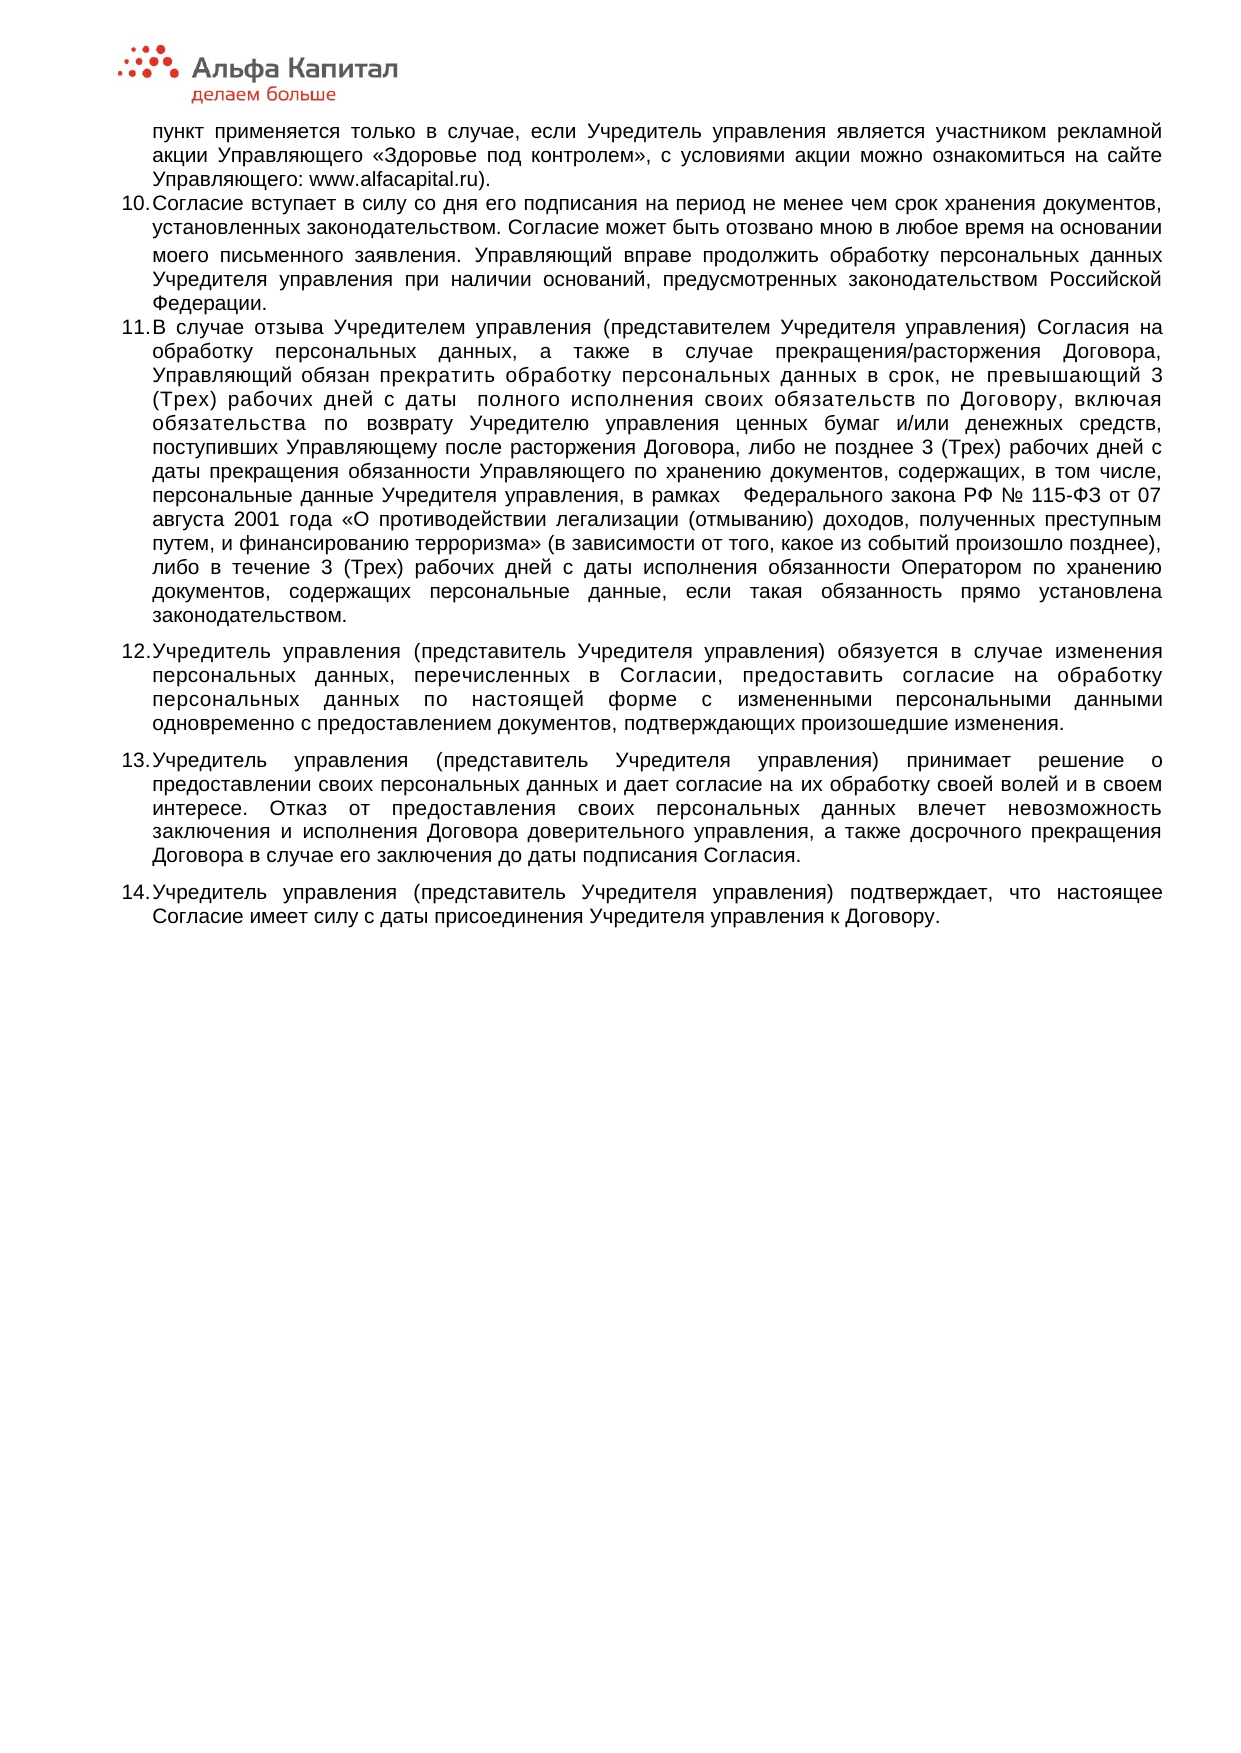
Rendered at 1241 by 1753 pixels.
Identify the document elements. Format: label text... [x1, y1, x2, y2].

list Учредитель управления (представитель Учредителя управления) принимает решение о предоставлении своих персональных данных и дает согласие на их обработку своей волей и в своем интересе. Отказ от предоставления своих персональных данных влечет невозможность заключения и исполнения Договора доверительного управления, а также досрочного прекращения Договора в случае его заключения до даты подписания Согласия. [121, 747, 1163, 867]
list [121, 119, 1163, 191]
picture [116, 39, 402, 105]
list Учредитель управления (представитель Учредителя управления) подтверждает, что настоящее Согласие имеет силу с даты присоединения Учредителя управления к Договору. [121, 880, 1163, 928]
list Согласие вступает в силу со дня его подписания на период не менее чем срок хранения документов, установленных законодательством. Согласие может быть отозвано мною в любое время на основании моего письменного заявления. Управляющий вправе продолжить обработку персональных данных Учредителя управления при наличии оснований, предусмотренных законодательством Российской Федерации. [121, 191, 1163, 315]
list В случае отзыва Учредителем управления (представителем Учредителя управления) Согласия на обработку персональных данных, а также в случае прекращения/расторжения Договора, Управляющий обязан прекратить обработку персональных данных в срок, не превышающий 3 (Трех) рабочих дней с даты полного исполнения своих обязательств по Договору, включая обязательства по возврату Учредителю управления ценных бумаг и/или денежных средств, поступивших Управляющему после расторжения Договора, либо не позднее 3 (Трех) рабочих дней с даты прекращения обязанности Управляющего по хранению документов, содержащих, в том числе, персональные данные Учредителя управления, в рамках Федерального закона РФ № 115-ФЗ от 07 августа 2001 года «О противодействии легализации (отмыванию) доходов, полученных преступным путем, и финансированию терроризма» (в зависимости от того, какое из событий произошло позднее), либо в течение 3 (Трех) рабочих дней с даты исполнения обязанности Оператором по хранению документов, содержащих персональные данные, если такая обязанность прямо установлена законодательством. [121, 315, 1163, 627]
list Учредитель управления (представитель Учредителя управления) обязуется в случае изменения персональных данных, перечисленных в Согласии, предоставить согласие на обработку персональных данных по настоящей форме с измененными персональными данными одновременно с предоставлением документов, подтверждающих произошедшие изменения. [121, 639, 1163, 735]
